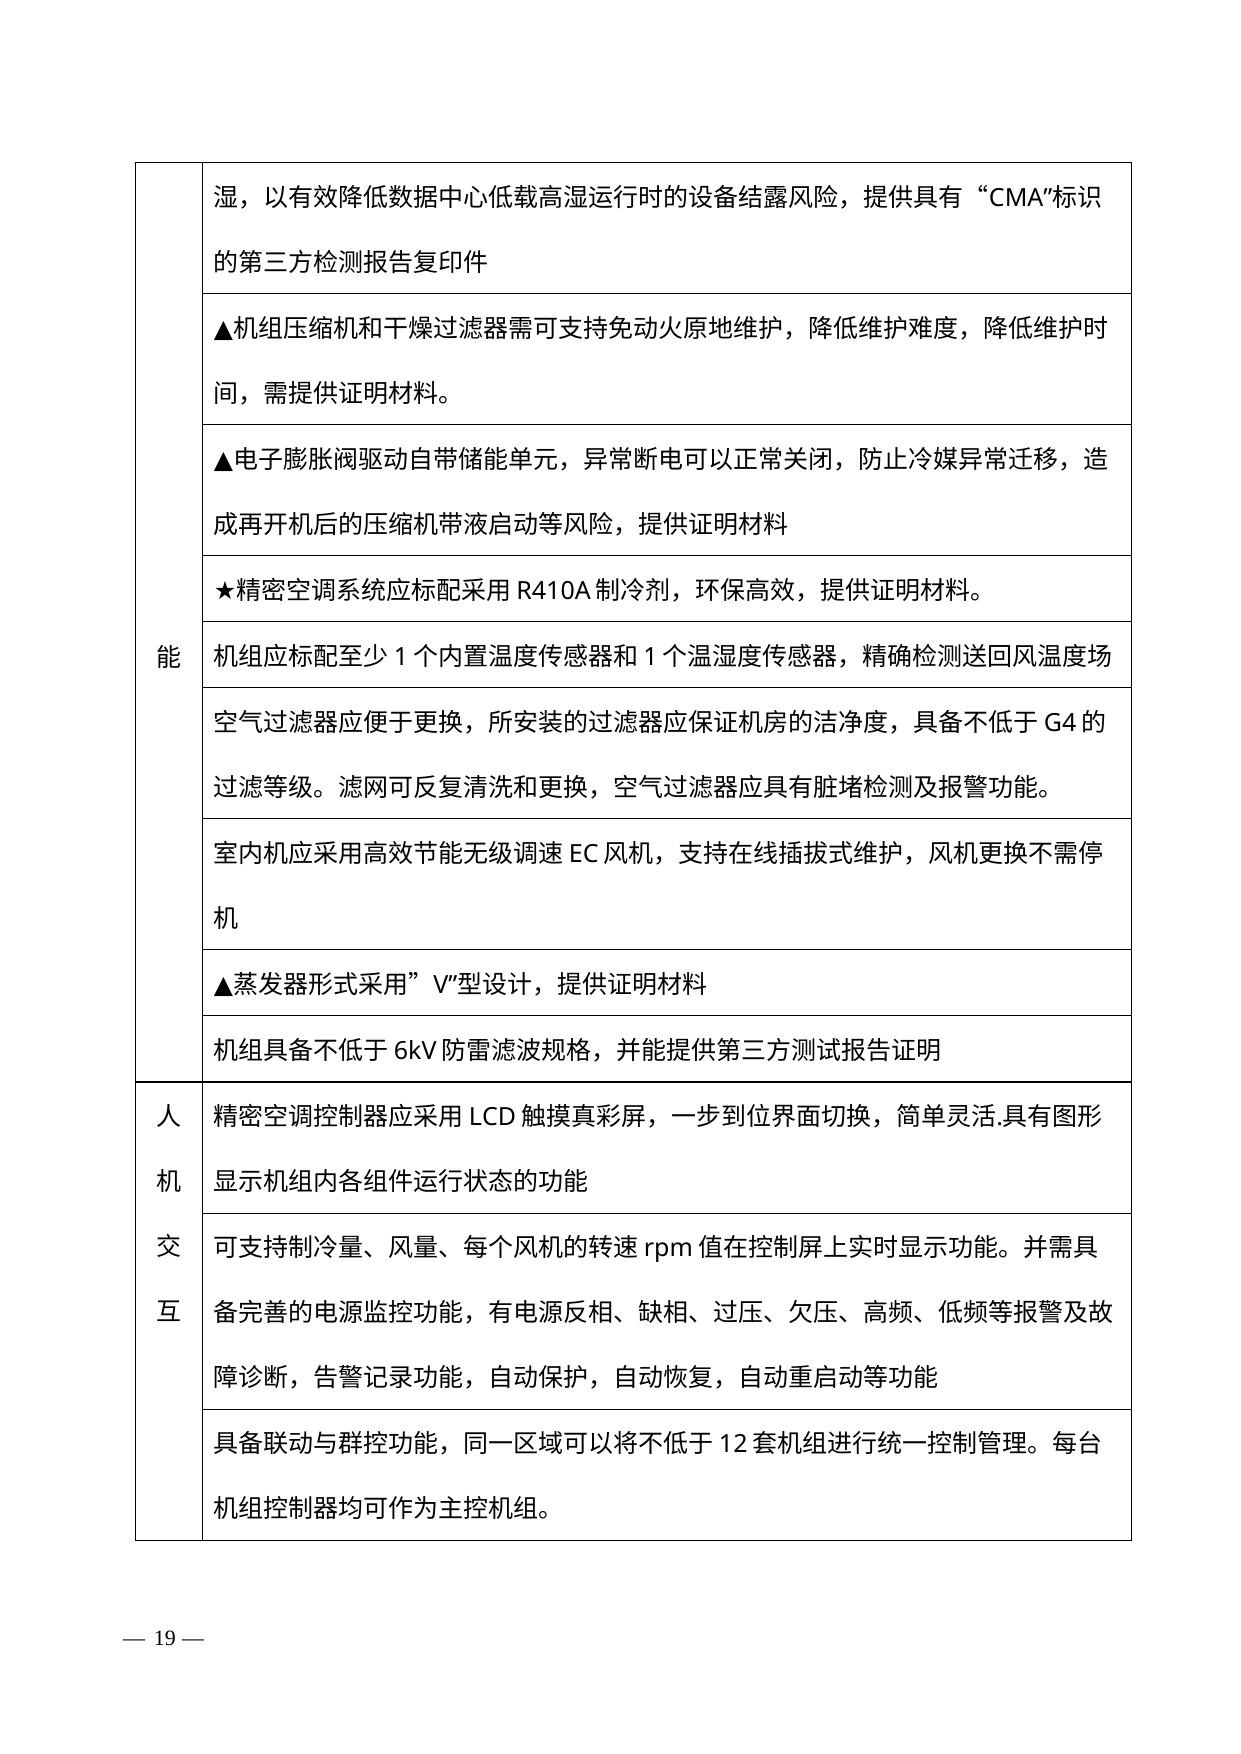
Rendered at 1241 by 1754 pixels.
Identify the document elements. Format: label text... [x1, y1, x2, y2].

table_cell 机组具备不低于6kV防雷滤波规格，并能提供第三方测试报告证明 [203, 1016, 1131, 1081]
table_cell ▲电子膨胀阀驱动自带储能单元，异常断电可以正常关闭，防止冷媒异常迁移，造成再开机后的压缩机带液启动等风险，提供证明材料 [203, 425, 1131, 555]
table_cell 人机交互 [136, 1083, 202, 1539]
table_cell ▲蒸发器形式采用”V”型设计，提供证明材料 [203, 950, 1131, 1015]
table_cell 可支持制冷量、风量、每个风机的转速rpm值在控制屏上实时显示功能。并需具备完善的电源监控功能，有电源反相、缺相、过压、欠压、高频、低频等报警及故障诊断，告警记录功能，自动保护，自动恢复，自动重启动等功能 [203, 1214, 1131, 1408]
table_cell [203, 163, 1131, 293]
table_cell 室内机应采用高效节能无级调速EC风机，支持在线插拔式维护，风机更换不需停机 [203, 819, 1131, 949]
table_cell 具备联动与群控功能，同一区域可以将不低于12套机组进行统一控制管理。每台机组控制器均可作为主控机组。 [203, 1410, 1131, 1539]
table_cell 精密空调控制器应采用LCD触摸真彩屏，一步到位界面切换，简单灵活.具有图形显示机组内各组件运行状态的功能 [203, 1083, 1131, 1212]
table_cell 机组应标配至少1个内置温度传感器和1个温湿度传感器，精确检测送回风温度场 [203, 622, 1131, 687]
table_cell 空气过滤器应便于更换，所安装的过滤器应保证机房的洁净度，具备不低于G4的过滤等级。滤网可反复清洗和更换，空气过滤器应具有脏堵检测及报警功能。 [203, 688, 1131, 818]
table_cell ★精密空调系统应标配采用R410A制冷剂，环保高效，提供证明材料。 [203, 556, 1131, 621]
table_cell ▲机组压缩机和干燥过滤器需可支持免动火原地维护，降低维护难度，降低维护时间，需提供证明材料。 [203, 294, 1131, 424]
